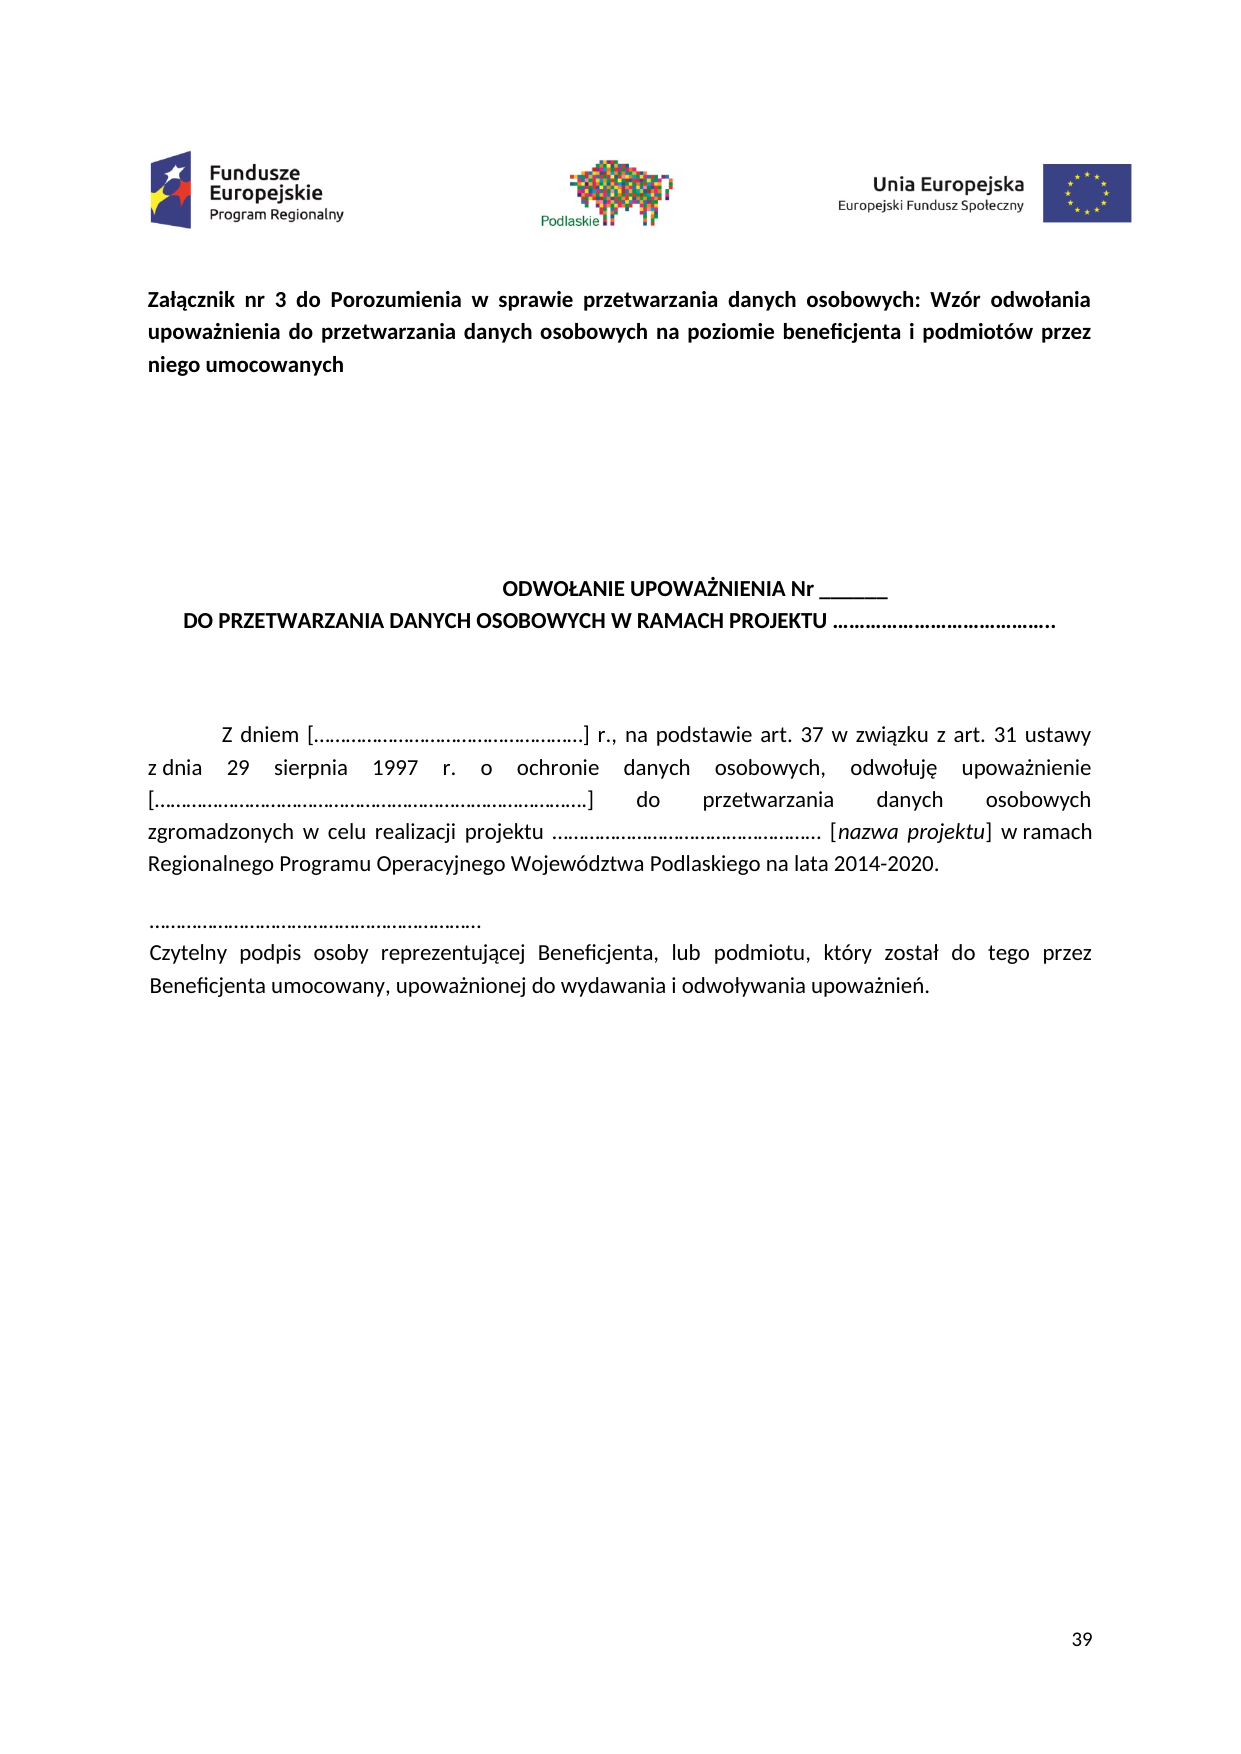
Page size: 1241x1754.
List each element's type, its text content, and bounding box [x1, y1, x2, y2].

text ……………………………………………………… Czytelny podpis osoby reprezentującej Beneficjenta, lub podmiotu, który został do tego przez Beneficjenta umocowany, upoważnionej do wydawania i odwoływania upoważnień. [149, 906, 1092, 999]
picture [147, 147, 1135, 237]
text Załącznik nr 3 do Porozumienia w sprawie przetwarzania danych osobowych: Wzór odwołania upoważnienia do przetwarzania danych osobowych na poziomie beneficjenta i podmiotów przez niego umocowanych [148, 285, 1092, 378]
text Z dniem [……………………………………………] r., na podstawie art. 37 w związku z art. 31 ustawy z dnia 29 sierpnia 1997 r. o ochronie danych osobowych, odwołuję upoważnienie [……………………………………………………………………….] do przetwarzania danych osobowych zgromadzonych w celu realizacji projektu …………………………………………… [nazwa projektu] w ramach Regionalnego Programu Operacyjnego Województwa Podlaskiego na lata 2014-2020. [148, 720, 1092, 877]
text ODWOŁANIE UPOWAŻNIENIA Nr ______ DO PRZETWARZANIA DANYCH OSOBOWYCH W RAMACH PROJEKTU ………………………………….. [148, 574, 1092, 634]
